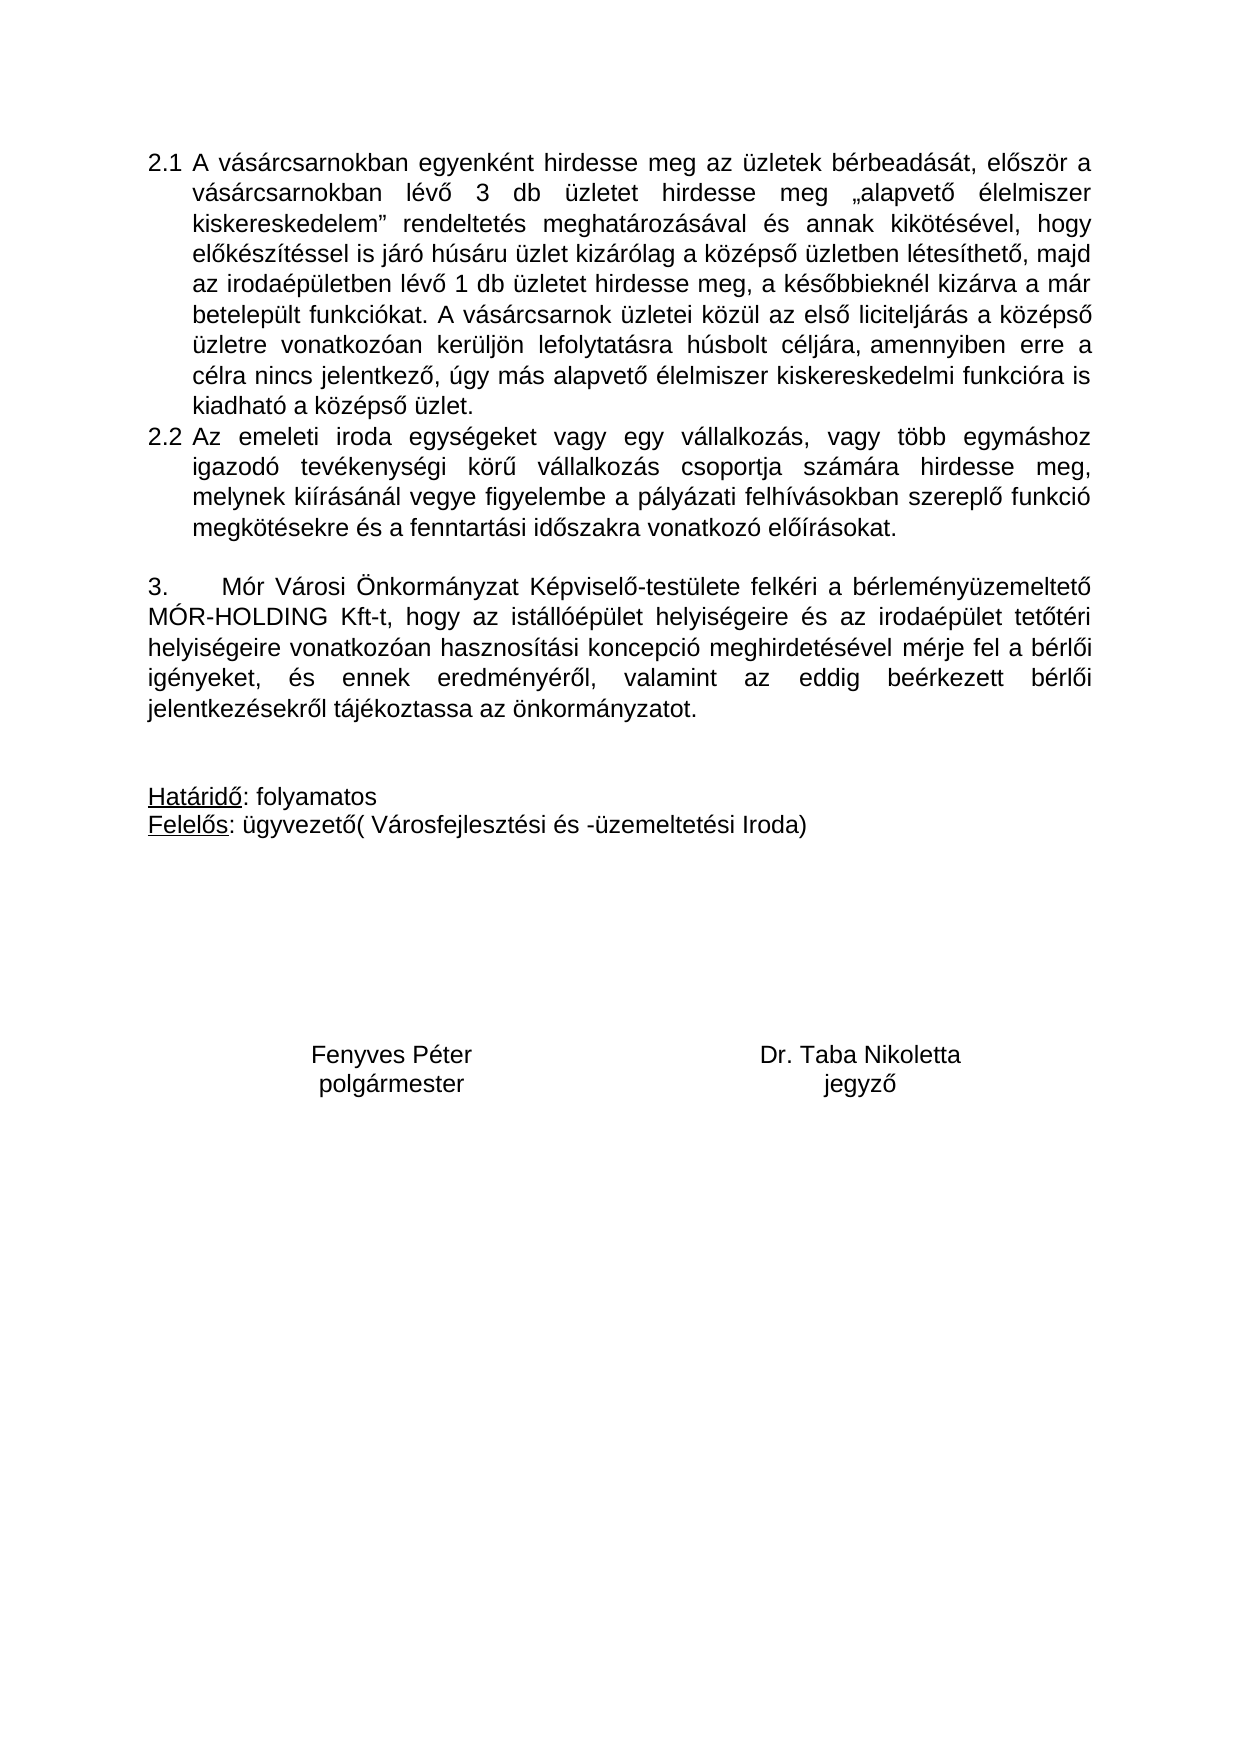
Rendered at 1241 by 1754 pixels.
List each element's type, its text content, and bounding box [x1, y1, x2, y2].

text polgármester jegyző [148, 1069, 1092, 1098]
list Az emeleti iroda egységeket vagy egy vállalkozás, vagy több egymáshoz igazodó tevékenységi körű vállalkozás csoportja számára hirdesse meg, melynek kiírásánál vegye figyelembe a pályázati felhívásokban szereplő funkció megkötésekre és a fenntartási időszakra vonatkozó előírásokat. [148, 421, 1092, 541]
list A vásárcsarnokban egyenként hirdesse meg az üzletek bérbeadását, először a vásárcsarnokban lévő 3 db üzletet hirdesse meg „alapvető élelmiszer kiskereskedelem” rendeltetés meghatározásával és annak kikötésével, hogy előkészítéssel is járó húsáru üzlet kizárólag a középső üzletben létesíthető, majd az irodaépületben lévő 1 db üzletet hirdesse meg, a későbbieknél kizárva a már betelepült funkciókat. A vásárcsarnok üzletei közül az első liciteljárás a középső üzletre vonatkozóan kerüljön lefolytatásra húsbolt céljára, amennyiben erre a célra nincs jelentkező, úgy más alapvető élelmiszer kiskereskedelmi funkcióra is kiadható a középső üzlet. [148, 148, 1092, 420]
text Fenyves Péter Dr. Taba Nikoletta [148, 1040, 1092, 1069]
list Mór Városi Önkormányzat Képviselő-testülete felkéri a bérleményüzemeltető MÓR-HOLDING Kft-t, hogy az istállóépület helyiségeire és az irodaépület tetőtéri helyiségeire vonatkozóan hasznosítási koncepció meghirdetésével mérje fel a bérlői igényeket, és ennek eredményéről, valamint az eddig beérkezett bérlői jelentkezésekről tájékoztassa az önkormányzatot. [148, 572, 1092, 722]
text Határidő: folyamatos [148, 781, 1092, 810]
text Felelős: ügyvezető( Városfejlesztési és -üzemeltetési Iroda) [148, 810, 1092, 839]
